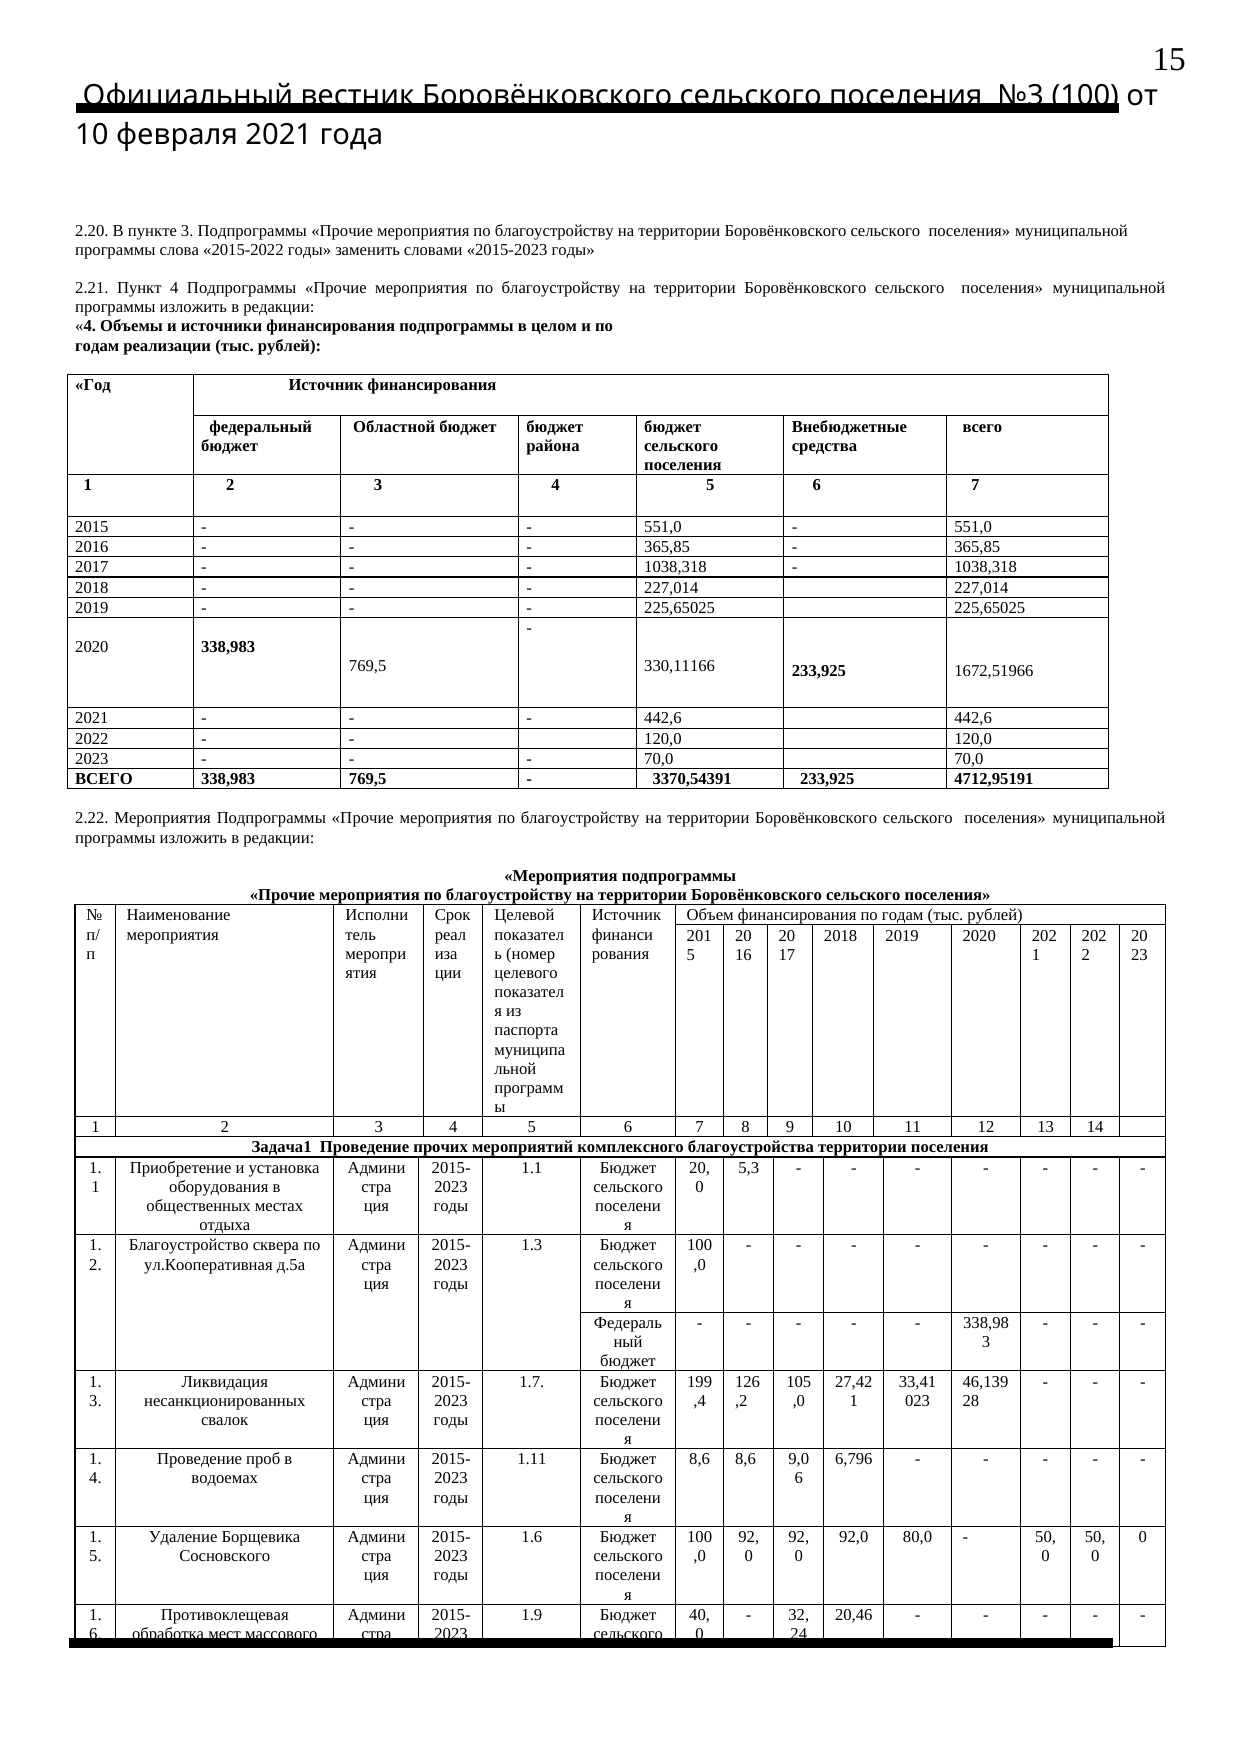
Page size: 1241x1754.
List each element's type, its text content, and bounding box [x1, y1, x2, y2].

table_cell 2019 [68, 598, 193, 617]
table_cell - [194, 557, 340, 576]
table_cell 14 [1071, 1117, 1119, 1136]
table_cell 365,85 [637, 537, 783, 556]
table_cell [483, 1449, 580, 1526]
table_cell - [341, 598, 518, 617]
table_cell - [341, 578, 518, 597]
table_cell 330,11166 [637, 618, 783, 707]
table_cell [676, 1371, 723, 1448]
table_cell 12 [952, 1117, 1020, 1136]
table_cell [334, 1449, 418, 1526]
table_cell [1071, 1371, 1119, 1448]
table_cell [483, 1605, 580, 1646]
table_cell 442,6 [947, 708, 1108, 727]
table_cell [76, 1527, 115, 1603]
table_cell Задача1 Проведение прочих мероприятий комплексного благоустройства территории поселения [76, 1137, 1165, 1156]
table_cell 2015 [68, 517, 193, 536]
table_cell 120,0 [947, 729, 1108, 748]
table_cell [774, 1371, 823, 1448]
table_cell 6 [784, 475, 946, 516]
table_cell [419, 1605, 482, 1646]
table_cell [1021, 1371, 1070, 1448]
table_cell 338,983 [194, 618, 340, 707]
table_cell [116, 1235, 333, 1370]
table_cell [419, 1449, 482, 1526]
text годам реализации (тыс. рублей): [75, 335, 1165, 354]
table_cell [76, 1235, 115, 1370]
table_cell 70,0 [947, 749, 1108, 768]
table_cell 10 [813, 1117, 873, 1136]
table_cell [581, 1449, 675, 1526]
table_cell 769,5 [341, 769, 518, 788]
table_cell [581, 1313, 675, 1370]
table_cell - [519, 749, 636, 768]
table_cell 5 [483, 1117, 580, 1136]
table_cell 70,0 [637, 749, 783, 768]
table_cell 5 [637, 475, 783, 516]
table_header Исполнитель мероприятия [334, 905, 423, 1116]
table_header Наименование мероприятия [116, 905, 333, 1116]
table_cell [1120, 1117, 1165, 1136]
table_cell - [519, 578, 636, 597]
table_cell 120,0 [637, 729, 783, 748]
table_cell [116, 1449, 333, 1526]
table_cell 1038,318 [637, 557, 783, 576]
table_cell 4 [519, 475, 636, 516]
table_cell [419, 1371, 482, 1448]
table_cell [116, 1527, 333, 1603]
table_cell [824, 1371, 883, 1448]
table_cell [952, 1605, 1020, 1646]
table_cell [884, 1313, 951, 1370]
table_cell Областной бюджет [341, 416, 518, 474]
table_cell - [519, 517, 636, 536]
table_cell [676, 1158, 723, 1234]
table_cell 2016 [724, 925, 767, 1116]
table_cell Приобретение и установка оборудования в общественных местах отдыха [116, 1158, 333, 1234]
table_cell 227,014 [637, 578, 783, 597]
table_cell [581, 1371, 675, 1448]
table_cell 2017 [768, 925, 812, 1116]
table_cell 1 [68, 475, 193, 516]
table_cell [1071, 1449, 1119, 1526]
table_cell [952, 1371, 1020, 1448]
table_cell - [194, 578, 340, 597]
table_cell ВСЕГО [68, 769, 193, 788]
table_cell - [519, 769, 636, 788]
table_cell - [341, 537, 518, 556]
table_cell 227,014 [947, 578, 1108, 597]
table_cell 2015 [676, 925, 723, 1116]
table_cell 769,5 [341, 618, 518, 707]
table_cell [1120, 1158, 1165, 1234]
table_cell - [784, 557, 946, 576]
table_cell [519, 729, 636, 748]
table_cell 13 [1021, 1117, 1070, 1136]
text 2.21. Пункт 4 Подпрограммы «Прочие мероприятия по благоустройству на территории Боровёнковского сельского поселения» муниципальной программы изложить в редакции: [75, 278, 1165, 316]
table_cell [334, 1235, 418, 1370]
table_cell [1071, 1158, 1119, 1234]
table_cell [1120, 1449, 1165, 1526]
table_cell 3370,54391 [637, 769, 783, 788]
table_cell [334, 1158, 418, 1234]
table_cell - [341, 708, 518, 727]
table_cell - [519, 557, 636, 576]
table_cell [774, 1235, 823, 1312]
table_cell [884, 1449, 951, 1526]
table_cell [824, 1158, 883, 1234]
table_cell 4 [424, 1117, 482, 1136]
table_cell - [519, 618, 636, 707]
table_cell 3 [334, 1117, 423, 1136]
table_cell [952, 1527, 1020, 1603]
table_cell 2022 [68, 729, 193, 748]
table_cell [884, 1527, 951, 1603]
text «Прочие мероприятия по благоустройству на территории Боровёнковского сельского поселения» [75, 885, 1165, 904]
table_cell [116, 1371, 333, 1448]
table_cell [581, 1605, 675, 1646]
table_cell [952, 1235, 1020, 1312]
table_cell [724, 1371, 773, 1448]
table_cell 2017 [68, 557, 193, 576]
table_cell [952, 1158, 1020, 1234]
table_cell - [341, 749, 518, 768]
table_cell [784, 578, 946, 597]
table_cell 233,925 [784, 769, 946, 788]
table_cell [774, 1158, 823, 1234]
table_cell 2 [194, 475, 340, 516]
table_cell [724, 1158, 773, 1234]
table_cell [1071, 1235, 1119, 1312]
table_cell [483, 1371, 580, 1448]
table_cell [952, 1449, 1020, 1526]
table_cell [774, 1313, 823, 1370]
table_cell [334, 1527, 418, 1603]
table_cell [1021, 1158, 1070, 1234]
table_cell 225,65025 [637, 598, 783, 617]
table_cell 2018 [68, 578, 193, 597]
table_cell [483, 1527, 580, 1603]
text «4. Объемы и источники финансирования подпрограммы в целом и по [75, 316, 1165, 335]
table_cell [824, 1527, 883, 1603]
table_cell - [194, 598, 340, 617]
table_cell 2021 [1021, 925, 1070, 1116]
table_cell 3 [341, 475, 518, 516]
table_cell 6 [581, 1117, 675, 1136]
text 2.20. В пункте 3. Подпрограммы «Прочие мероприятия по благоустройству на территории Боровёнковского сельского поселения» муниципальной программы слова «2015-2022 годы» заменить словами «2015-2023 годы» [75, 220, 1165, 259]
table_header Источник финансирования [194, 375, 1108, 415]
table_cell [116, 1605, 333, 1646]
table_cell [784, 729, 946, 748]
table_cell 442,6 [637, 708, 783, 727]
table_cell - [519, 537, 636, 556]
table_cell 2020 [68, 618, 193, 707]
table_cell 7 [947, 475, 1108, 516]
table_cell - [784, 537, 946, 556]
table_cell 365,85 [947, 537, 1108, 556]
table_cell - [194, 517, 340, 536]
table_cell [784, 598, 946, 617]
table_cell 1672,51966 [947, 618, 1108, 707]
table_cell - [784, 517, 946, 536]
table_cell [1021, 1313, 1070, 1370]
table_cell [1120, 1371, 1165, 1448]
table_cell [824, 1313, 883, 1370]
table_header Срок реализа ции [424, 905, 482, 1116]
table_header № п/п [76, 905, 115, 1116]
table_cell 4712,95191 [947, 769, 1108, 788]
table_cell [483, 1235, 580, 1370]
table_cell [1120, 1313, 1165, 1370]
table_cell 2022 [1071, 925, 1119, 1116]
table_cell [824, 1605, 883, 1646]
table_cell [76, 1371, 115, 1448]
table_cell - [194, 729, 340, 748]
table_cell 2018 [813, 925, 873, 1116]
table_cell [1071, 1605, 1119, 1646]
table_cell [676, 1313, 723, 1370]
table_cell - [194, 708, 340, 727]
table_header Объем финансирования по годам (тыс. рублей) [676, 905, 1165, 924]
table_cell 2 [116, 1117, 333, 1136]
table_cell 225,65025 [947, 598, 1108, 617]
table_cell всего [947, 416, 1108, 474]
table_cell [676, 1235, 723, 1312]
table_cell - [519, 598, 636, 617]
table_cell 338,983 [194, 769, 340, 788]
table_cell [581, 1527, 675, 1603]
table_cell Внебюджетные средства [784, 416, 946, 474]
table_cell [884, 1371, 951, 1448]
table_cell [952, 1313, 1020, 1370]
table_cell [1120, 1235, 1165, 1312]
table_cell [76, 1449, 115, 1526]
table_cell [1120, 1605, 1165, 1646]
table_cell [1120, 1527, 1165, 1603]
table_cell 11 [874, 1117, 951, 1136]
table_cell федеральный бюджет [194, 416, 340, 474]
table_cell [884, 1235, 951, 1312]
table_cell 2016 [68, 537, 193, 556]
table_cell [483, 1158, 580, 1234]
table_cell [784, 708, 946, 727]
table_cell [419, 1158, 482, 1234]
table_cell - [194, 749, 340, 768]
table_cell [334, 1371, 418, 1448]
table_cell 551,0 [637, 517, 783, 536]
table_header Источник финанси рования [581, 905, 675, 1116]
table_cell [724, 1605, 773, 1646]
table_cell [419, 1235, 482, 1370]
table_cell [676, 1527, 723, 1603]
table_header «Год [68, 375, 193, 474]
table_cell 2021 [68, 708, 193, 727]
table_cell 1.1 [76, 1158, 115, 1234]
table_header Целевой показатель (номер целевого показателя из паспорта муниципальной программы [483, 905, 580, 1116]
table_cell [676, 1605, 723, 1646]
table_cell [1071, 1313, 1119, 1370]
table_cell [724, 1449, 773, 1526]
table_cell 2023 [1120, 925, 1165, 1116]
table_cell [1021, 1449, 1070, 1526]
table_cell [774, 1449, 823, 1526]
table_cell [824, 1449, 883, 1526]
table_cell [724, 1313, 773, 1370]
table_cell 7 [676, 1117, 723, 1136]
text 2.22. Мероприятия Подпрограммы «Прочие мероприятия по благоустройству на территории Боровёнковского сельского поселения» муниципальной программы изложить в редакции: [75, 808, 1165, 847]
table_cell - [519, 708, 636, 727]
table_cell бюджет сельского поселения [637, 416, 783, 474]
table_cell 8 [724, 1117, 767, 1136]
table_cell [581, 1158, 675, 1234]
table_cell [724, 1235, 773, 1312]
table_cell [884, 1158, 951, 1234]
table_cell - [194, 537, 340, 556]
table_cell - [341, 729, 518, 748]
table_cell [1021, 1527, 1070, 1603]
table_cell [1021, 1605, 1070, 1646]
table_cell 2020 [952, 925, 1020, 1116]
table_cell 2019 [874, 925, 951, 1116]
table_cell [784, 749, 946, 768]
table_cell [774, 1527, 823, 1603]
table_cell 233,925 [784, 618, 946, 707]
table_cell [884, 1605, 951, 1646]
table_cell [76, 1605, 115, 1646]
table_cell 9 [768, 1117, 812, 1136]
table_cell 551,0 [947, 517, 1108, 536]
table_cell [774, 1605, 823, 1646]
text «Мероприятия подпрограммы [75, 866, 1165, 885]
table_cell 2023 [68, 749, 193, 768]
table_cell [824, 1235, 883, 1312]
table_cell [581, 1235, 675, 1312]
table_cell 1 [76, 1117, 115, 1136]
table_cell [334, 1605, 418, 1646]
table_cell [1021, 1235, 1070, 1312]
table_cell 1038,318 [947, 557, 1108, 576]
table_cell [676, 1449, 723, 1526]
table_cell - [341, 517, 518, 536]
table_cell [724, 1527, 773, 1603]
table_cell бюджет района [519, 416, 636, 474]
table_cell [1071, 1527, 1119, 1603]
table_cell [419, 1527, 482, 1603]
table_cell - [341, 557, 518, 576]
